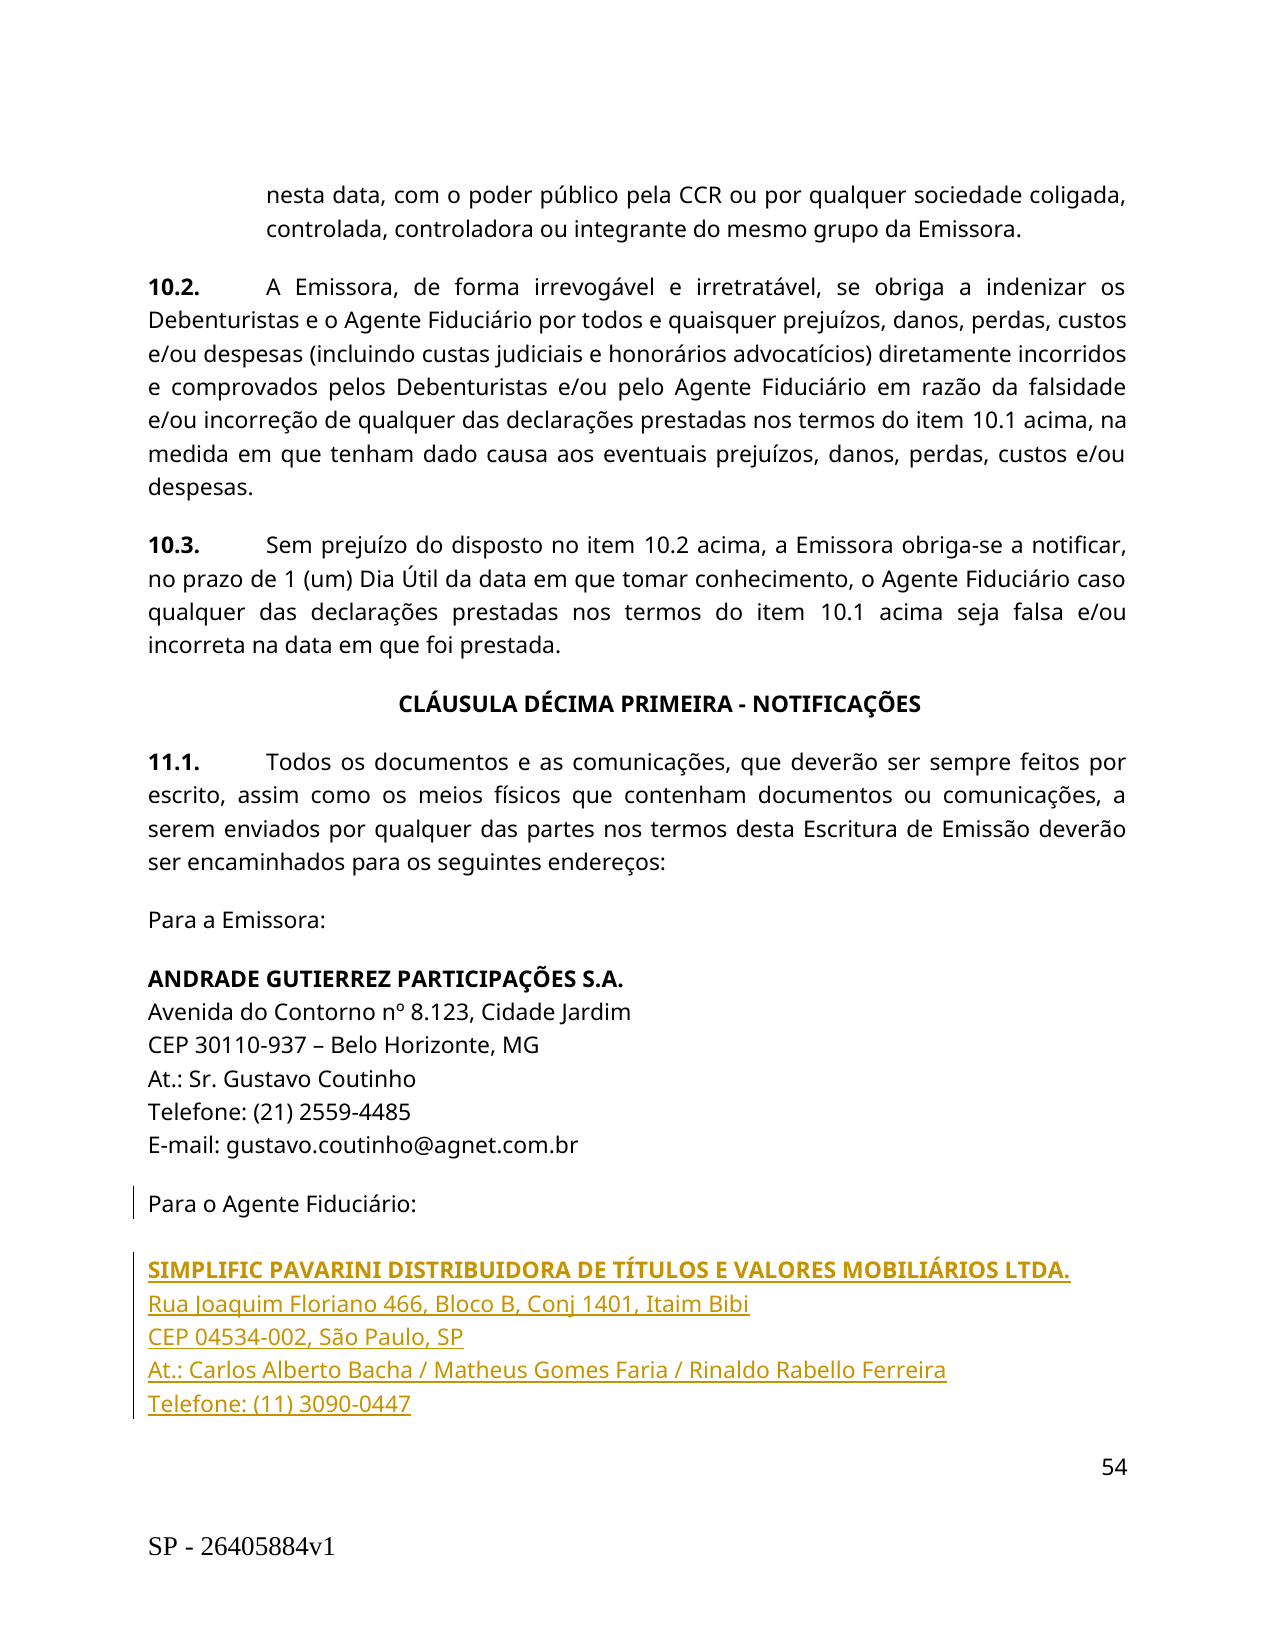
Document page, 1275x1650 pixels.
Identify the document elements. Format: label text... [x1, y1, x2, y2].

text Para o Agente Fiduciário: [148, 1186, 1127, 1252]
list Sem prejuízo do disposto no item 10.2 acima, a Emissora obriga-se a notificar, no prazo de 1 (um) Dia Útil da data em que tomar conhecimento, o Agente Fiduciário caso qualquer das declarações prestadas nos termos do item 10.1 acima seja falsa e/ou incorreta na data em que foi prestada. [148, 527, 1127, 661]
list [148, 177, 1127, 244]
text ANDRADE GUTIERREZ PARTICIPAÇÕES S.A. Avenida do Contorno nº 8.123, Cidade Jardim CEP 30110-937 – Belo Horizonte, MG At.: Sr. Gustavo Coutinho Telefone: (21) 2559-4485 E-mail: gustavo.coutinho@agnet.com.br [148, 961, 1127, 1161]
list CLÁUSULA DÉCIMA PRIMEIRA - NOTIFICAÇÕES [148, 686, 1127, 719]
list Todos os documentos e as comunicações, que deverão ser sempre feitos por escrito, assim como os meios físicos que contenham documentos ou comunicações, a serem enviados por qualquer das partes nos termos desta Escritura de Emissão deverão ser encaminhados para os seguintes endereços: [148, 744, 1127, 877]
list A Emissora, de forma irrevogável e irretratável, se obriga a indenizar os Debenturistas e o Agente Fiduciário por todos e quaisquer prejuízos, danos, perdas, custos e/ou despesas (incluindo custas judiciais e honorários advocatícios) diretamente incorridos e comprovados pelos Debenturistas e/ou pelo Agente Fiduciário em razão da falsidade e/ou incorreção de qualquer das declarações prestadas nos termos do item 10.1 acima, na medida em que tenham dado causa aos eventuais prejuízos, danos, perdas, custos e/ou despesas. [148, 269, 1127, 502]
text Para a Emissora: [148, 902, 1127, 936]
